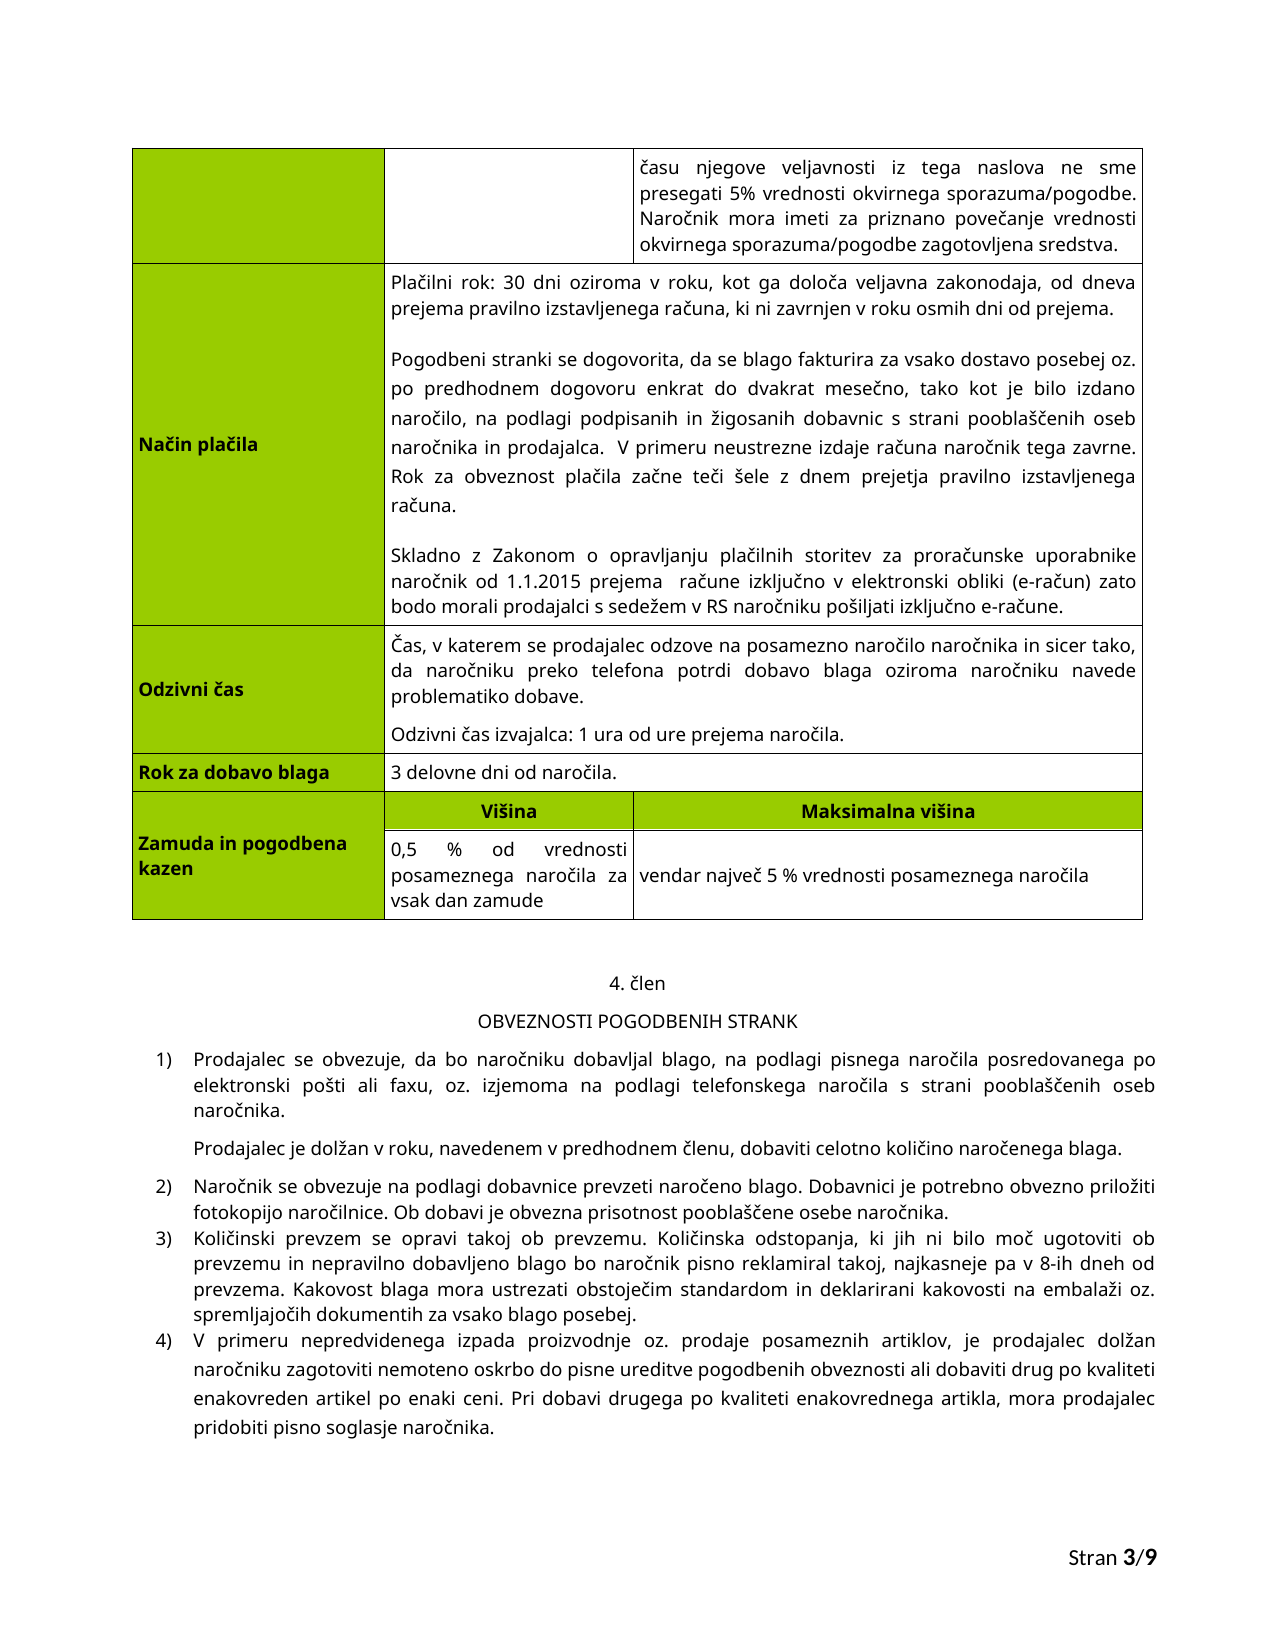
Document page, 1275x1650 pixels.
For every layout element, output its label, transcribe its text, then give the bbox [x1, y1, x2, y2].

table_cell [385, 149, 633, 263]
table_cell Način plačila [133, 264, 384, 625]
list Naročnik se obvezuje na podlagi dobavnice prevzeti naročeno blago. Dobavnici je potrebno obvezno priložiti fotokopijo naročilnice. Ob dobavi je obvezna prisotnost pooblaščene osebe naročnika. [155, 1174, 1157, 1225]
table_cell Zamuda in pogodbena kazen [133, 792, 384, 919]
list Prodajalec se obvezuje, da bo naročniku dobavljal blago, na podlagi pisnega naročila posredovanega po elektronski pošti ali faxu, oz. izjemoma na podlagi telefonskega naročila s strani pooblaščenih oseb naročnika. [155, 1047, 1157, 1123]
list Količinski prevzem se opravi takoj ob prevzemu. Količinska odstopanja, ki jih ni bilo moč ugotoviti ob prevzemu in nepravilno dobavljeno blago bo naročnik pisno reklamiral takoj, najkasneje pa v 8-ih dneh od prevzema. Kakovost blaga mora ustrezati obstoječim standardom in deklarirani kakovosti na embalaži oz. spremljajočih dokumentih za vsako blago posebej. [155, 1225, 1157, 1327]
text 4. člen [118, 971, 1157, 996]
table_cell vendar največ 5 % vrednosti posameznega naročila [634, 831, 1142, 919]
list V primeru nepredvidenega izpada proizvodnje oz. prodaje posameznih artiklov, je prodajalec dolžan naročniku zagotoviti nemoteno oskrbo do pisne ureditve pogodbenih obveznosti ali dobaviti drug po kvaliteti enakovreden artikel po enaki ceni. Pri dobavi drugega po kvaliteti enakovrednega artikla, mora prodajalec pridobiti pisno soglasje naročnika. [155, 1327, 1157, 1440]
table_cell 3 delovne dni od naročila. [385, 754, 1142, 791]
table_cell 0,5 % od vrednosti posameznega naročila za vsak dan zamude [385, 831, 633, 919]
text OBVEZNOSTI POGODBENIH STRANK [118, 1009, 1157, 1034]
table_cell Čas, v katerem se prodajalec odzove na posamezno naročilo naročnika in sicer tako, da naročniku preko telefona potrdi dobavo blaga oziroma naročniku navede problematiko dobave. Odzivni čas izvajalca: 1 ura od ure prejema naročila. [385, 626, 1142, 753]
table_cell Rok za dobavo blaga [133, 754, 384, 791]
text Prodajalec je dolžan v roku, navedenem v predhodnem členu, dobaviti celotno količino naročenega blaga. [193, 1136, 1157, 1161]
table_cell Odzivni čas [133, 626, 384, 753]
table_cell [634, 149, 1142, 263]
table_cell Maksimalna višina [634, 792, 1142, 829]
table_cell Višina [385, 792, 633, 829]
table_cell Plačilni rok: 30 dni oziroma v roku, kot ga določa veljavna zakonodaja, od dneva prejema pravilno izstavljenega računa, ki ni zavrnjen v roku osmih dni od prejema. Pogodbeni stranki se dogovorita, da se blago fakturira za vsako dostavo posebej oz. po predhodnem dogovoru enkrat do dvakrat mesečno, tako kot je bilo izdano naročilo, na podlagi podpisanih in žigosanih dobavnic s strani pooblaščenih oseb naročnika in prodajalca. V primeru neustrezne izdaje računa naročnik tega zavrne. Rok za obveznost plačila začne teči šele z dnem prejetja pravilno izstavljenega računa. Skladno z Zakonom o opravljanju plačilnih storitev za proračunske uporabnike naročnik od 1.1.2015 prejema račune izključno v elektronski obliki (e-račun) zato bodo morali prodajalci s sedežem v RS naročniku pošiljati izključno e-račune. [385, 264, 1142, 625]
